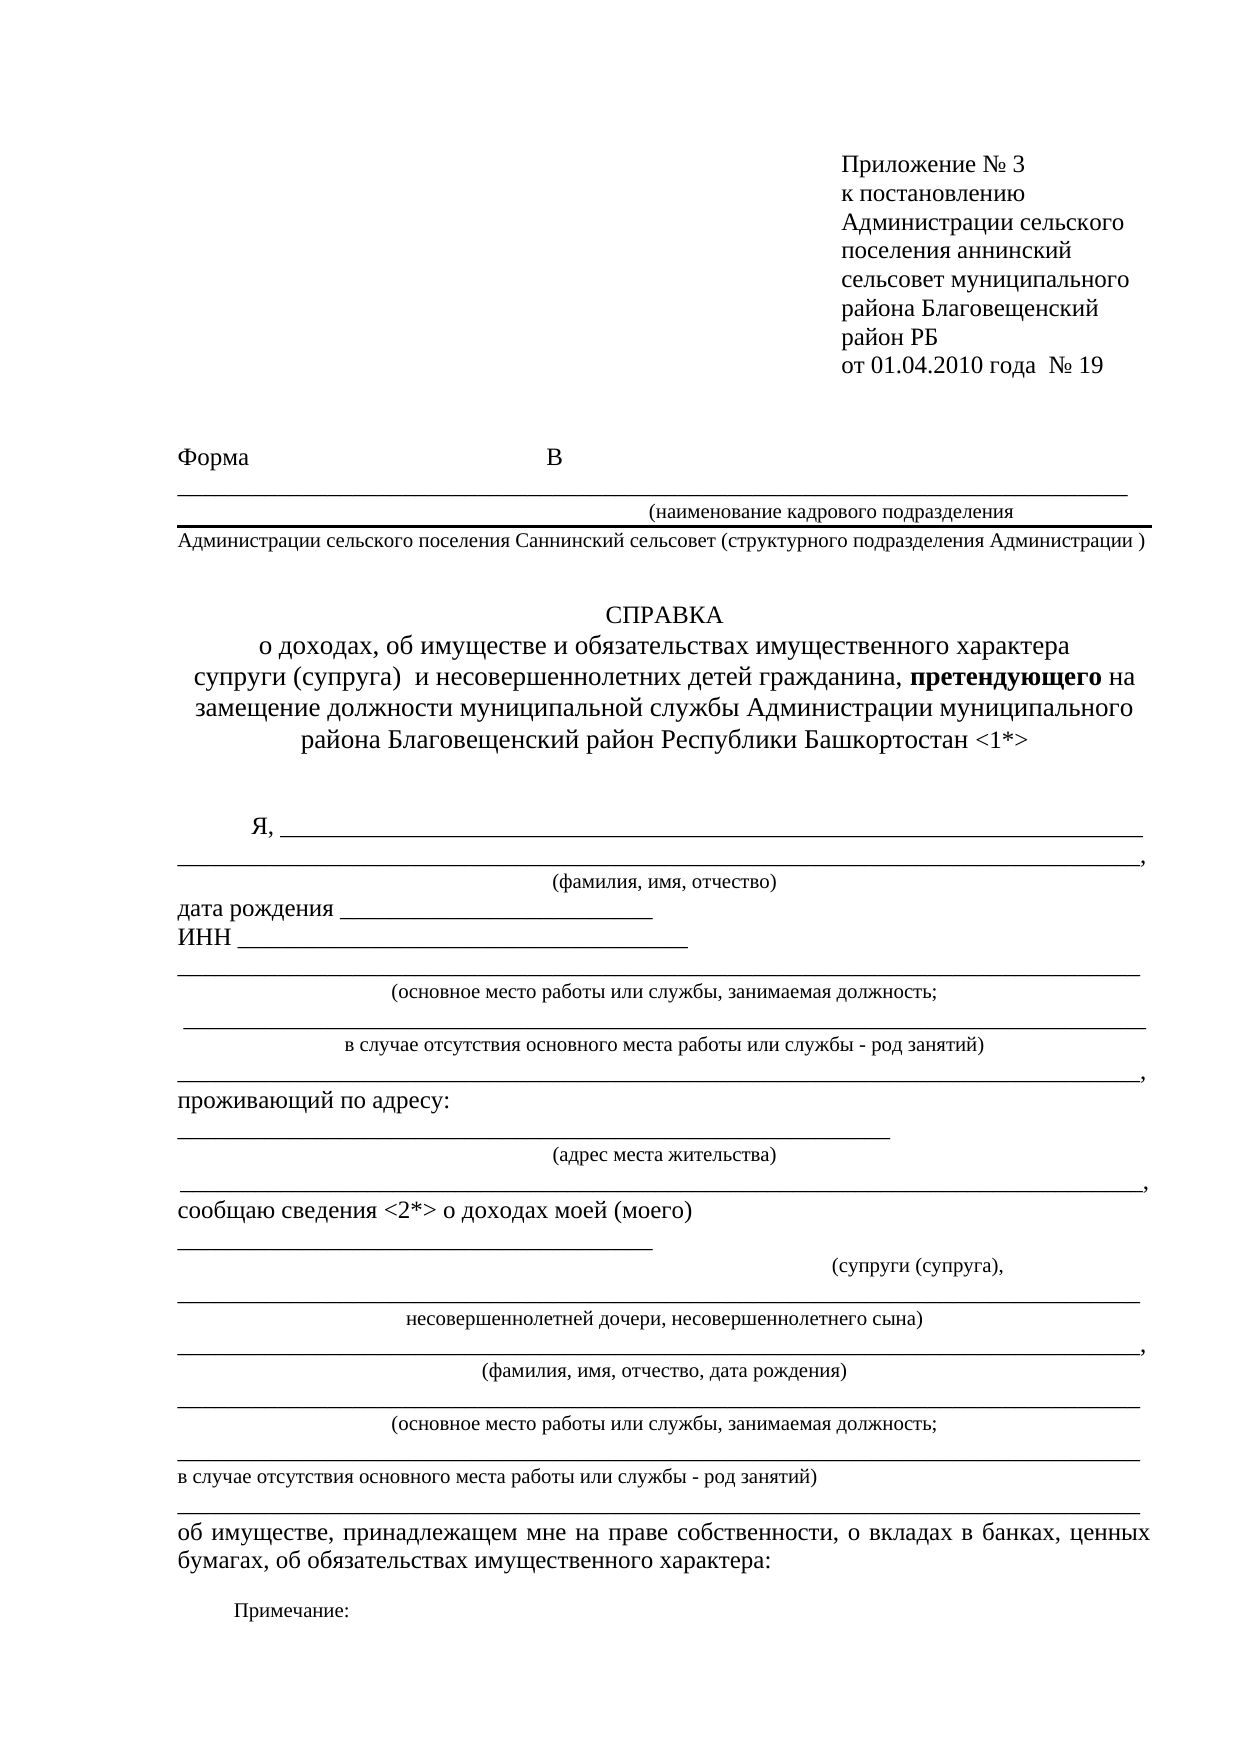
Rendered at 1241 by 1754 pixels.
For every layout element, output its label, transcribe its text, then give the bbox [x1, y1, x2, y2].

text _____________________________________________________________________________ [177, 1382, 1152, 1411]
text Я, _____________________________________________________________________ [177, 811, 1152, 840]
text (фамилия, имя, отчество) [177, 869, 1152, 893]
text ИНН ____________________________________ [177, 922, 1152, 950]
text (супруги (супруга), [398, 1253, 1152, 1277]
text Приложение № 3 [841, 149, 1152, 178]
text (фамилия, имя, отчество, дата рождения) [177, 1358, 1152, 1382]
text от 01.04.2010 года № 19 [841, 351, 1152, 379]
text _____________________________________________________________________________ [177, 1488, 1152, 1517]
text о доходах, об имуществе и обязательствах имущественного характера [177, 629, 1152, 660]
text _____________________________________________________________________________ [177, 1277, 1152, 1305]
text СПРАВКА [177, 601, 1152, 629]
text об имуществе, принадлежащем мне на праве собственности, о вкладах в банках, ценных бумагах, об обязательствах имущественного характера: [177, 1517, 1152, 1574]
text (наименование кадрового подразделения [177, 499, 1152, 525]
text _____________________________________________________________________________, [177, 840, 1152, 869]
text в случае отсутствия основного места работы или службы - род занятий) [177, 1032, 1152, 1056]
text Примечание: [177, 1598, 1152, 1622]
text дата рождения _________________________ [177, 893, 1152, 922]
text _____________________________________________________________________________ [177, 950, 1152, 979]
text Администрации сельского поселения аннинский сельсовет муниципального района Благовещенский район РБ [841, 207, 1152, 351]
text Администрации сельского поселения Саннинский сельсовет (структурного подразделения Администрации ) [177, 528, 1152, 552]
text Форма В ____________________________________________________________________________ [177, 442, 1152, 499]
text _____________________________________________________________________________, [177, 1056, 1152, 1085]
text (адрес места жительства) _____________________________________________________________________________, [177, 1142, 1152, 1195]
text _____________________________________________________________________________, [177, 1329, 1152, 1358]
text несовершеннолетней дочери, несовершеннолетнего сына) [177, 1305, 1152, 1329]
text (основное место работы или службы, занимаемая должность; _____________________________________________________________________________ [177, 979, 1152, 1032]
text _____________________________________________________________________________ [177, 1435, 1152, 1464]
text к постановлению [841, 178, 1152, 207]
text (основное место работы или службы, занимаемая должность; [177, 1411, 1152, 1435]
text сообщаю сведения <2*> о доходах моей (моего) ______________________________________ [177, 1195, 1152, 1253]
text супруги (супруга) и несовершеннолетних детей гражданина, претендующего на замещение должности муниципальной службы Администрации муниципального района Благовещенский район Республики Башкортостан <1*> [177, 660, 1152, 754]
text в случае отсутствия основного места работы или службы - род занятий) [177, 1464, 1152, 1488]
text проживающий по адресу: _________________________________________________________ [177, 1085, 1152, 1142]
